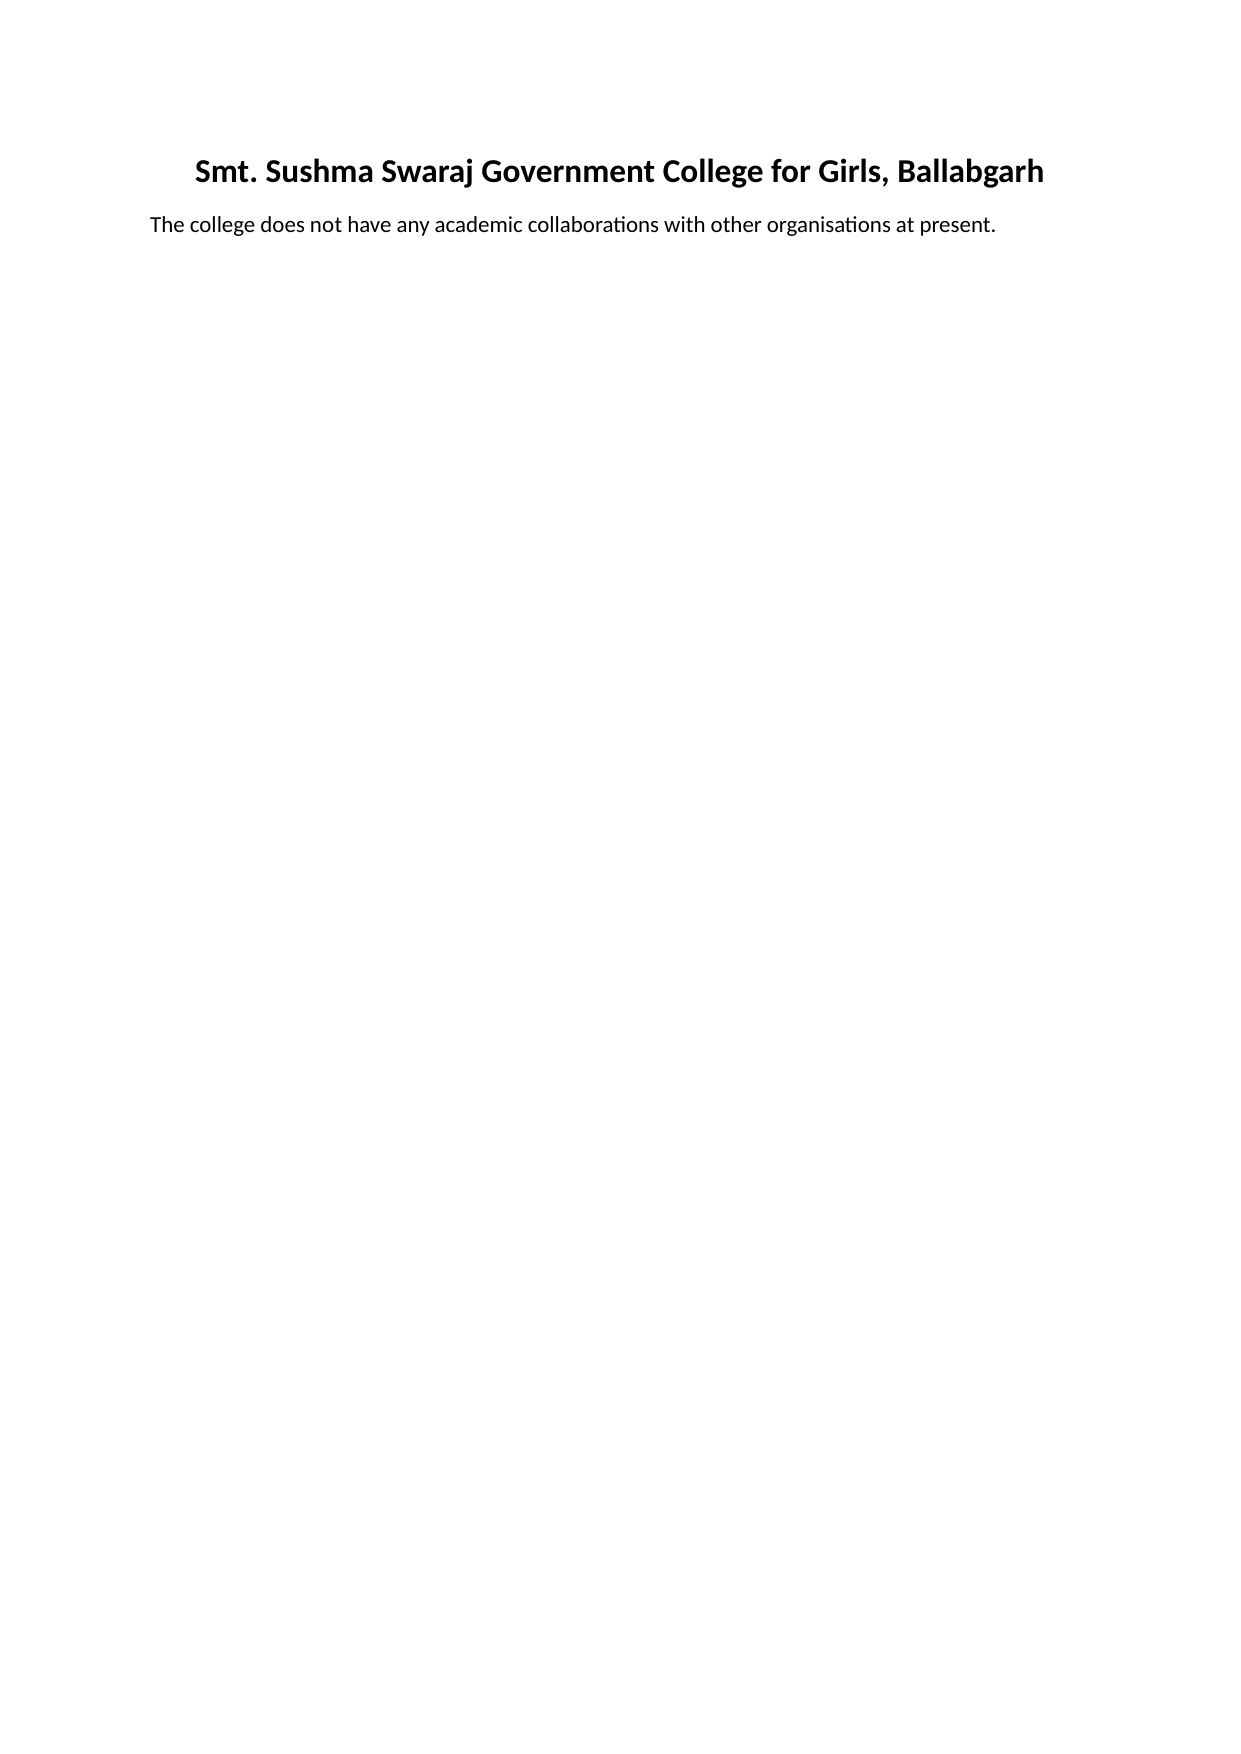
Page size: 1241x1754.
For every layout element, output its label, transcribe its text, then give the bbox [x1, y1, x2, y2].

text The college does not have any academic collaborations with other organisations at present. [150, 211, 1090, 239]
text Smt. Sushma Swaraj Government College for Girls, Ballabgarh [150, 150, 1090, 191]
